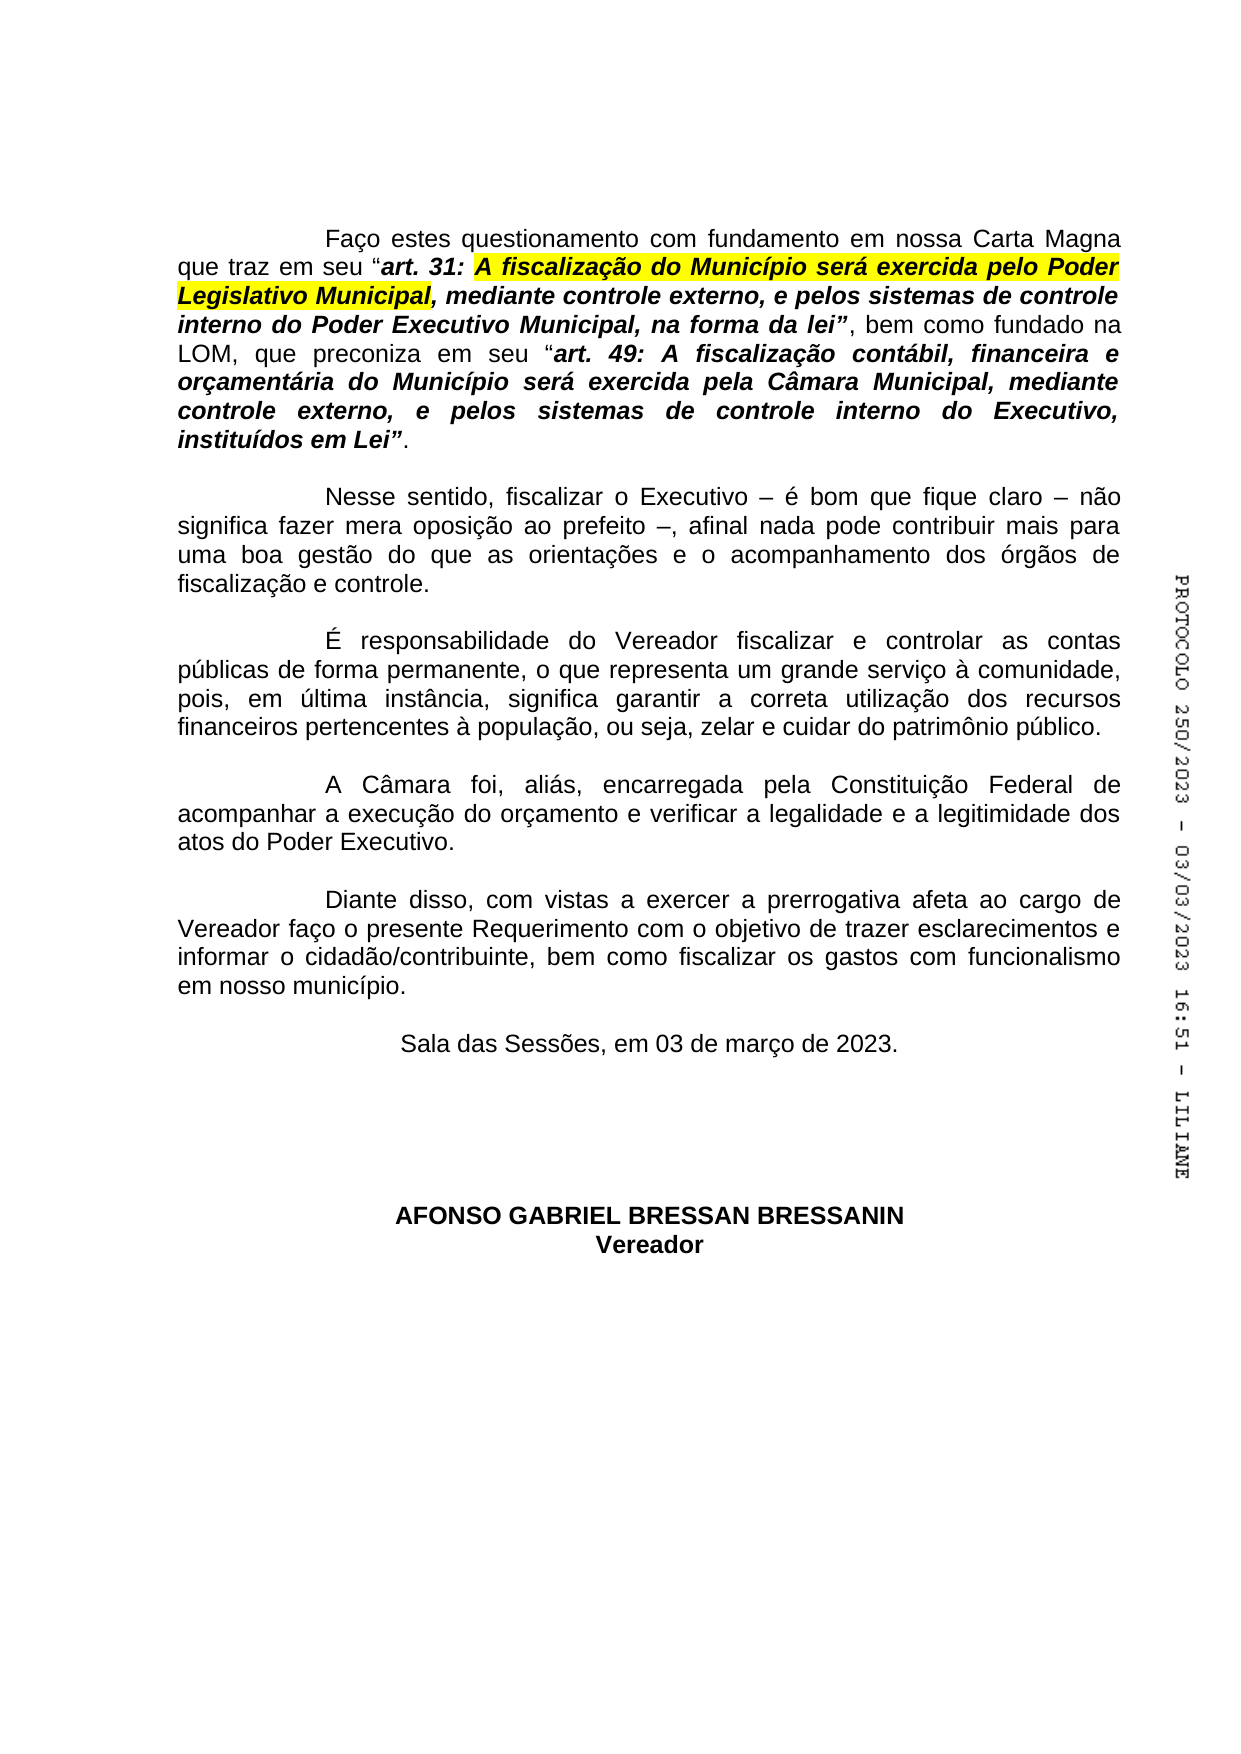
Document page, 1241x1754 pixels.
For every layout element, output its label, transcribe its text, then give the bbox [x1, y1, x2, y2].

text Nesse sentido, fiscalizar o Executivo – é bom que fique claro – não significa fazer mera oposição ao prefeito –, afinal nada pode contribuir mais para uma boa gestão do que as orientações e o acompanhamento dos órgãos de fiscalização e controle. [177, 482, 1122, 597]
text AFONSO GABRIEL BRESSAN BRESSANIN [177, 1201, 1122, 1230]
text Vereador [177, 1230, 1122, 1259]
text Diante disso, com vistas a exercer a prerrogativa afeta ao cargo de Vereador faço o presente Requerimento com o objetivo de trazer esclarecimentos e informar o cidadão/contribuinte, bem como fiscalizar os gastos com funcionalismo em nosso município. [177, 885, 1122, 1000]
text Faço estes questionamento com fundamento em nossa Carta Magna que traz em seu “art. 31: A fiscalização do Município será exercida pelo Poder Legislativo Municipal, mediante controle externo, e pelos sistemas de controle interno do Poder Executivo Municipal, na forma da lei”, bem como fundado na LOM, que preconiza em seu “art. 49: A fiscalização contábil, financeira e orçamentária do Município será exercida pela Câmara Municipal, mediante controle externo, e pelos sistemas de controle interno do Executivo, instituídos em Lei”. [177, 224, 1122, 454]
text É responsabilidade do Vereador fiscalizar e controlar as contas públicas de forma permanente, o que representa um grande serviço à comunidade, pois, em última instância, significa garantir a correta utilização dos recursos financeiros pertencentes à população, ou seja, zelar e cuidar do patrimônio público. [177, 626, 1122, 741]
picture [1150, 571, 1213, 1183]
text Sala das Sessões, em 03 de março de 2023. [177, 1029, 1122, 1057]
text A Câmara foi, aliás, encarregada pela Constituição Federal de acompanhar a execução do orçamento e verificar a legalidade e a legitimidade dos atos do Poder Executivo. [177, 770, 1122, 856]
